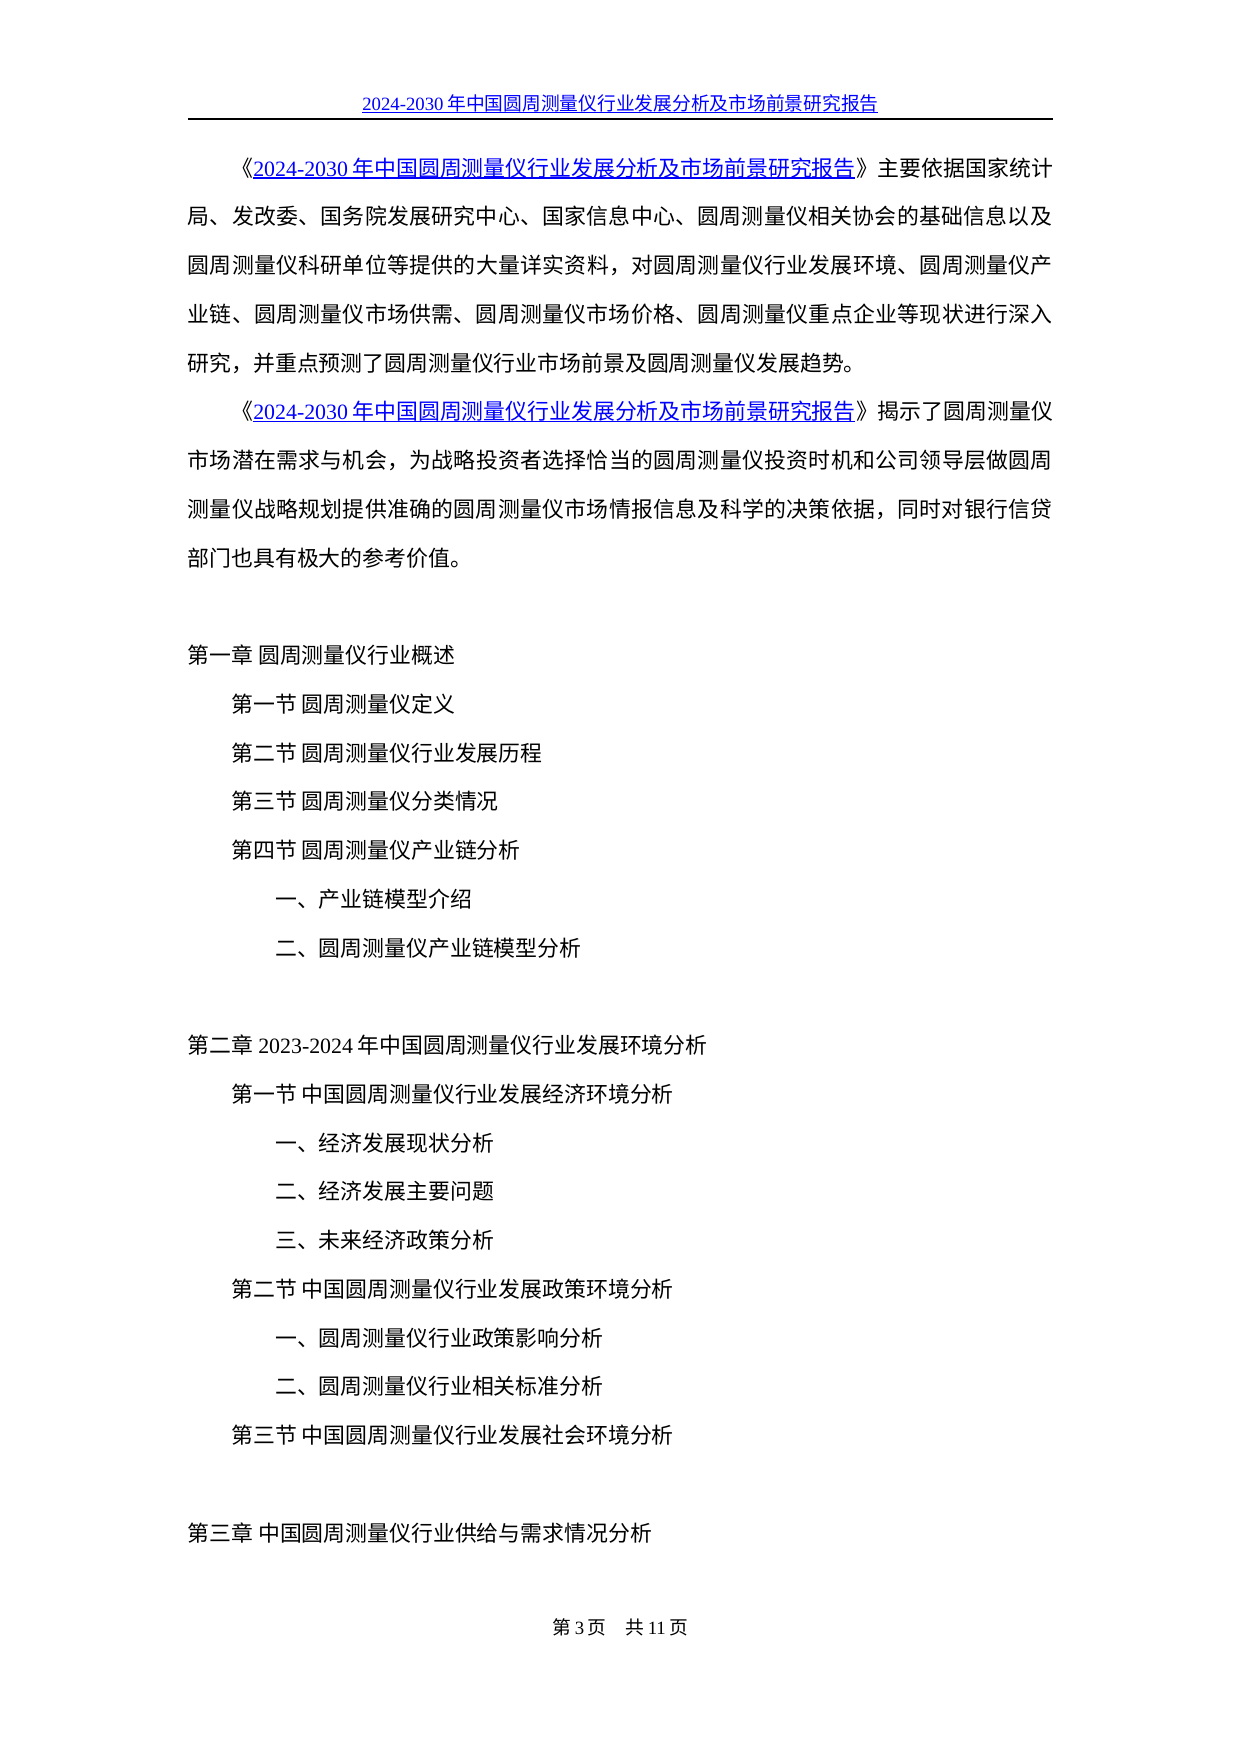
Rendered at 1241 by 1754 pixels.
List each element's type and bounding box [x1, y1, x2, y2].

text [187, 150, 1053, 1548]
